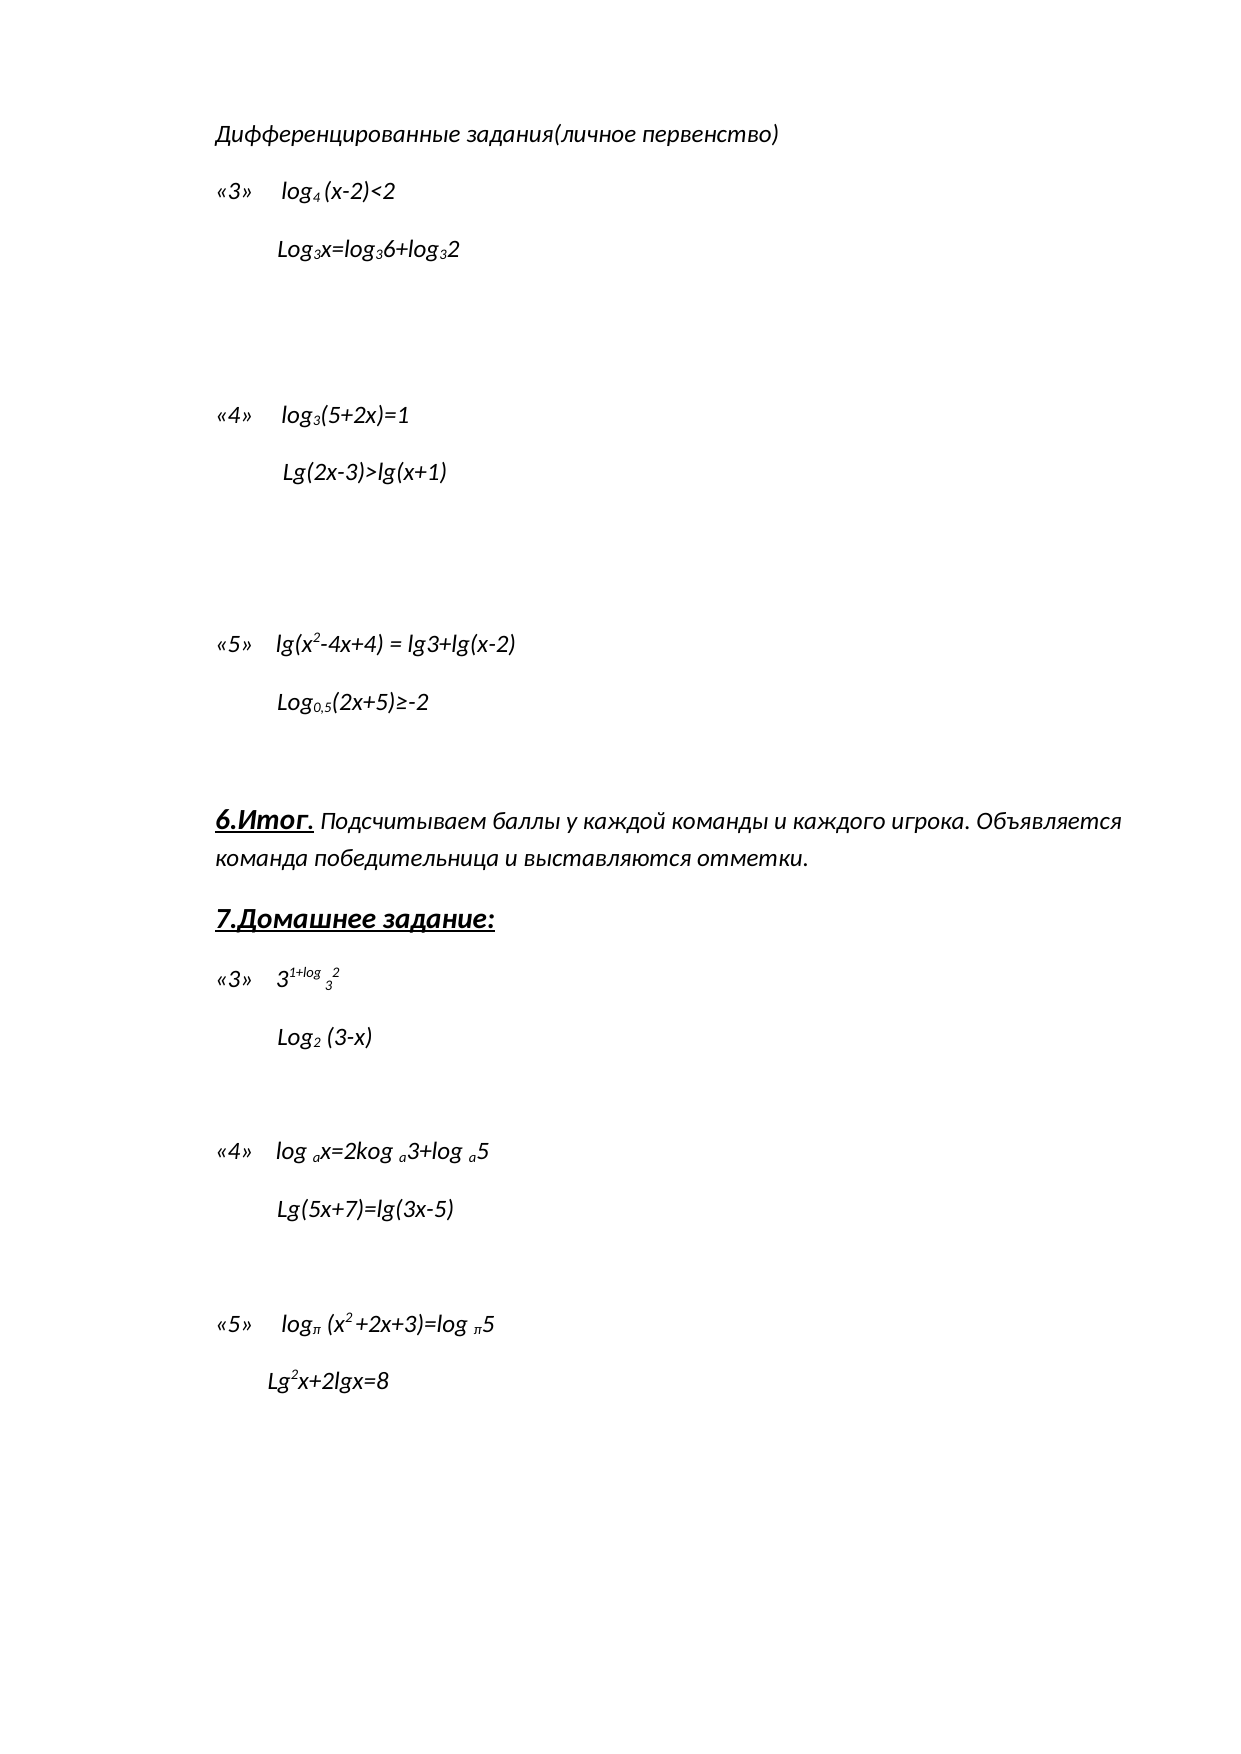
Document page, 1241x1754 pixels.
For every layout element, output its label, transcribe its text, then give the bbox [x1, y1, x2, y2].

text «3» 31+log 32 [215, 963, 1152, 994]
text «3» log4 (x-2)<2 [215, 176, 1152, 206]
text Дифференцированные задания(личное первенство) [215, 118, 1152, 149]
text Log3x=log36+log32 [215, 233, 1152, 263]
text Lg(5x+7)=lg(3x-5) [215, 1193, 1152, 1223]
text Lg2x+2lgx=8 [215, 1365, 1152, 1396]
text «4» log ax=2kog a3+log a5 [215, 1136, 1152, 1166]
text «5» logπ (x2 +2x+3)=log π5 [215, 1308, 1152, 1338]
text «5» lg(x2-4x+4) = lg3+lg(x-2) [215, 628, 1152, 659]
text Log0,5(2x+5)≥-2 [215, 686, 1152, 716]
text «4» log3(5+2x)=1 [215, 399, 1152, 429]
text Log2 (3-x) [215, 1021, 1152, 1051]
text 7.Домашнее задание: [215, 900, 1152, 935]
text Lg(2x-3)>lg(x+1) [215, 456, 1152, 487]
text 6.Итог. Подсчитываем баллы у каждой команды и каждого игрока. Объявляется команда победительница и выставляются отметки. [215, 801, 1152, 873]
